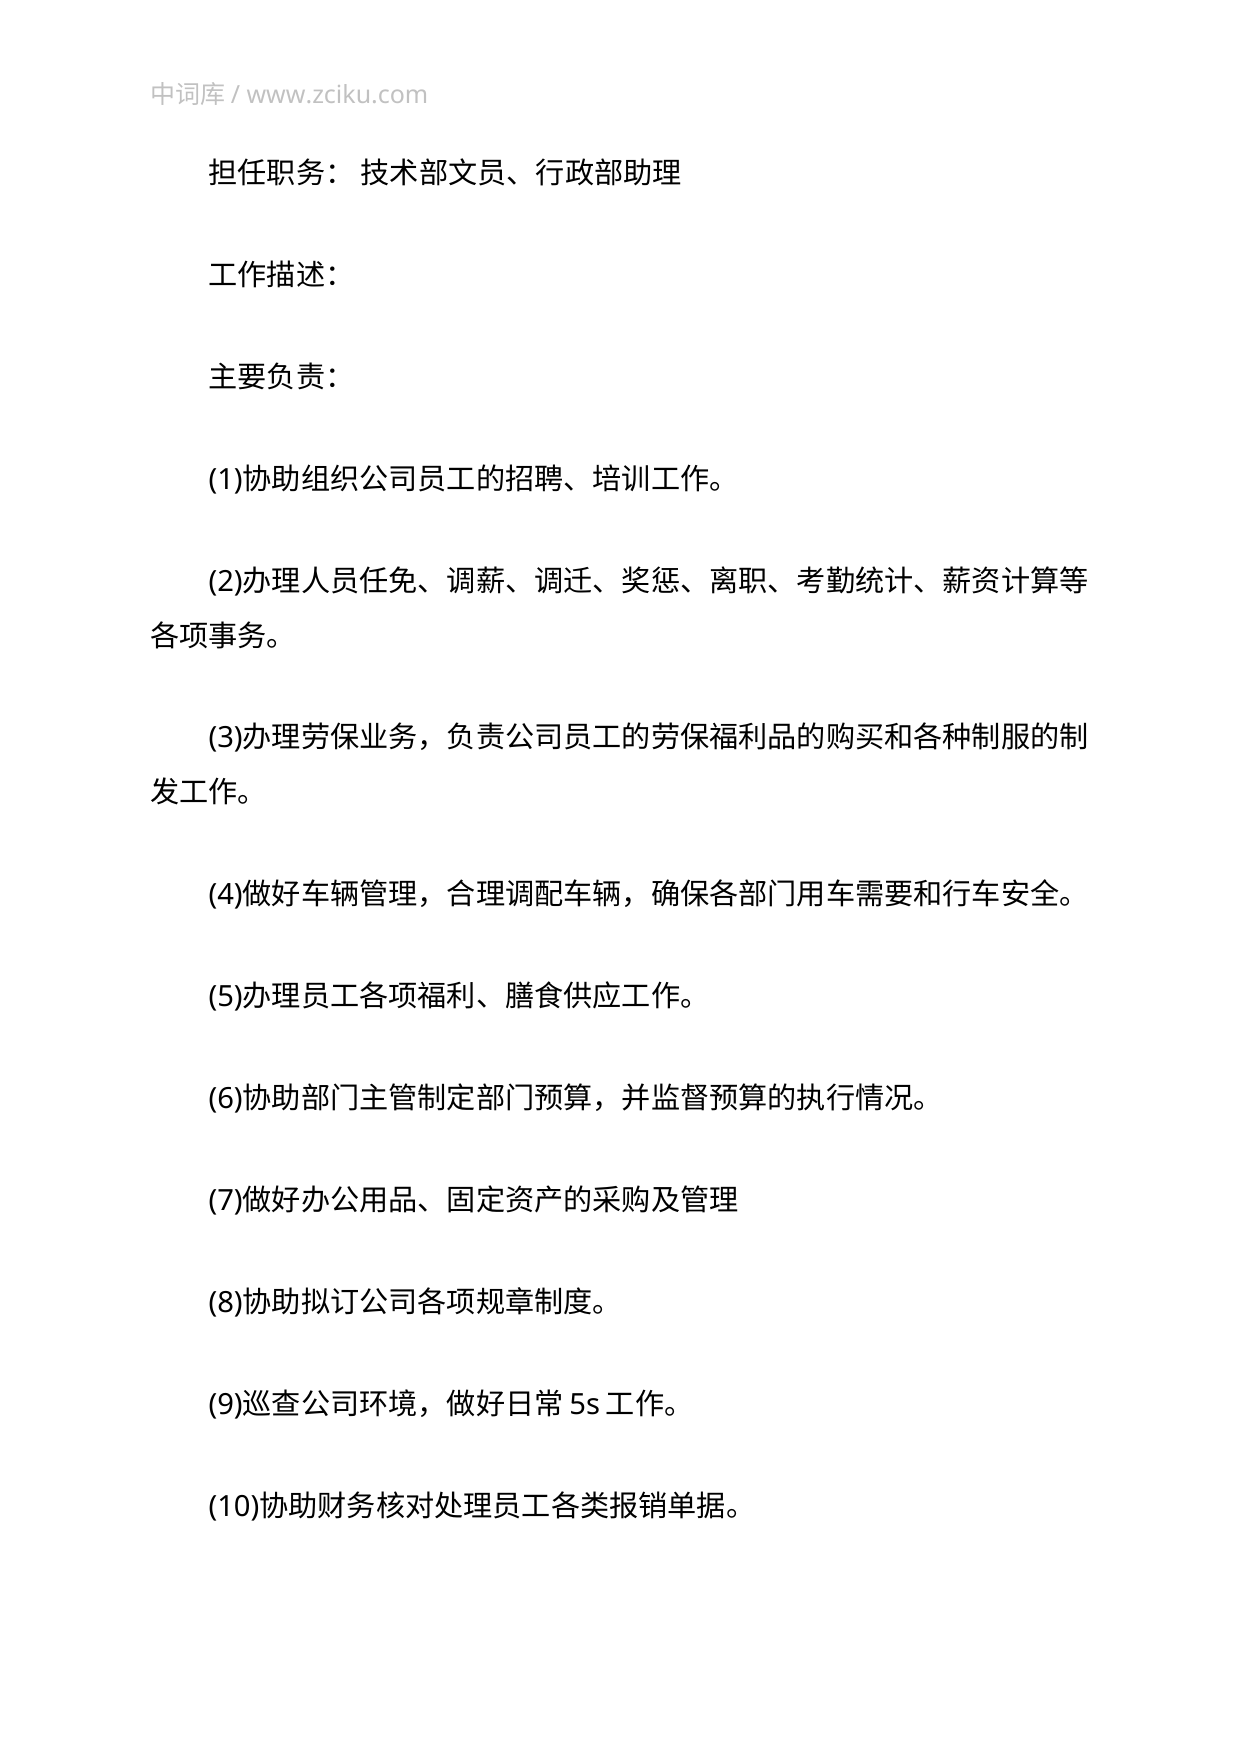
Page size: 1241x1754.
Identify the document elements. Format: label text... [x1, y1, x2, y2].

text (7)做好办公用品、固定资产的采购及管理 [150, 1177, 1090, 1219]
text 工作描述： [150, 252, 1090, 294]
text (10)协助财务核对处理员工各类报销单据。 [150, 1483, 1090, 1525]
text (5)办理员工各项福利、膳食供应工作。 [150, 973, 1090, 1015]
text (8)协助拟订公司各项规章制度。 [150, 1279, 1090, 1321]
text 担任职务： 技术部文员、行政部助理 [150, 150, 1090, 192]
text 主要负责： [150, 353, 1090, 396]
text (4)做好车辆管理，合理调配车辆，确保各部门用车需要和行车安全。 [150, 871, 1090, 913]
text (1)协助组织公司员工的招聘、培训工作。 [150, 455, 1090, 498]
text (2)办理人员任免、调薪、调迁、奖惩、离职、考勤统计、薪资计算等各项事务。 [150, 557, 1090, 654]
text (6)协助部门主管制定部门预算，并监督预算的执行情况。 [150, 1075, 1090, 1117]
text (3)办理劳保业务，负责公司员工的劳保福利品的购买和各种制服的制发工作。 [150, 714, 1090, 811]
text (9)巡查公司环境，做好日常5s工作。 [150, 1381, 1090, 1423]
